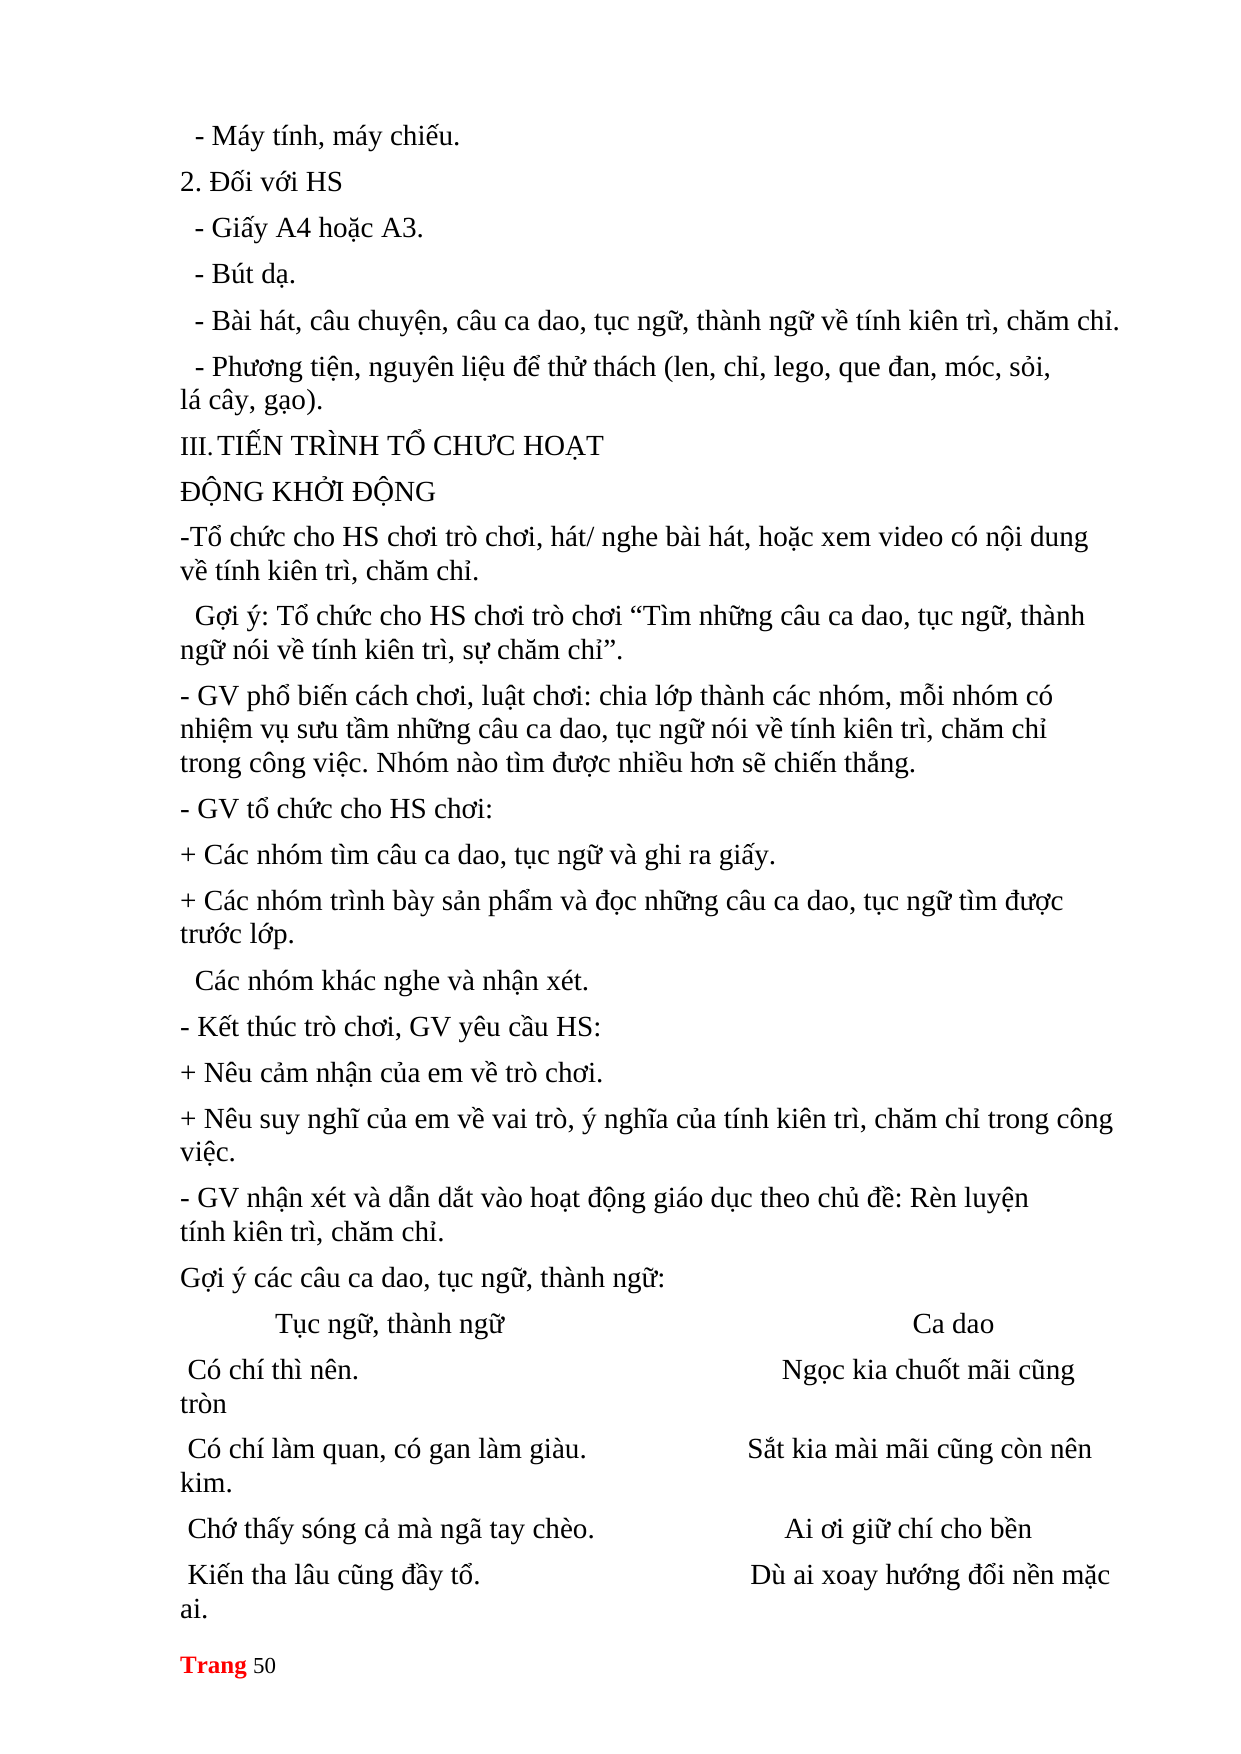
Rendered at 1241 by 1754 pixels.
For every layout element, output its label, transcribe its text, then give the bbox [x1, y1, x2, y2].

text + Các nhóm tìm câu ca dao, tục ngữ và ghi ra giấy. [180, 837, 1240, 871]
text + Nêu cảm nhận của em về trò chơi. [180, 1055, 1240, 1088]
list GV nhận xét và dẫn dắt vào hoạt động giáo dục theo chủ đề: Rèn luyện tính kiên trì, chăm chỉ. [180, 1180, 1082, 1247]
list TIẾN TRÌNH TỔ CHƯC HOẠT ĐỘNG KHỞI ĐỘNG [180, 428, 695, 507]
text Gợi ý: Tổ chức cho HS chơi trò chơi “Tìm những câu ca dao, tục ngữ, thành ngữ nói về tính kiên trì, sự chăm chỉ”. [180, 598, 1087, 665]
text + Nêu suy nghĩ của em về vai trò, ý nghĩa của tính kiên trì, chăm chỉ trong công việc. [180, 1101, 1115, 1168]
list GV tổ chức cho HS chơi: [180, 791, 1240, 825]
text - Máy tính, máy chiếu. [194, 118, 1240, 152]
list Phương tiện, nguyên liệu để thử thách (len, chỉ, lego, que đan, móc, sỏi, lá cây, gạo ). [180, 349, 1079, 416]
text Gợi ý các câu ca dao, tục ngữ, thành ngữ: [180, 1260, 1240, 1293]
text Kiến tha lâu cũng đầy tổ. Dù ai xoay hướng đổi nền mặc ai. [180, 1557, 1110, 1624]
list GV phổ biến cách chơi, luật chơi: chia lớp thành các nhóm, mỗi nhóm có nhiệm vụ sưu tầm những câu ca dao, tục ngữ nói về tính kiên trì, chăm chỉ trong công việc. Nhóm nào tìm được nhiều hơn sẽ chiến thắng. [180, 678, 1116, 778]
text Có chí thì nên. Ngọc kia chuốt mãi cũng tròn [180, 1352, 1075, 1419]
list Bài hát, câu chuyện, câu ca dao, tục ngữ, thành ngữ về tính kiên trì, chăm chỉ. [194, 303, 1240, 336]
text Tục ngữ, thành ngữ Ca dao [275, 1306, 1240, 1340]
text Chớ thấy sóng cả mà ngã tay chèo. Ai ơi giữ chí cho bền [187, 1511, 1240, 1545]
text -Tổ chức cho HS chơi trò chơi, hát/ nghe bài hát, hoặc xem video có nội dung về tính kiên trì, chăm chỉ. [180, 519, 1090, 586]
list Đối với HS [180, 164, 1240, 198]
text Có chí làm quan, có gan làm giàu. Sắt kia mài mãi cũng còn nên kim. [180, 1432, 1092, 1499]
list Bút dạ. [194, 256, 1240, 290]
text Các nhóm khác nghe và nhận xét. [194, 963, 1240, 996]
text + Các nhóm trình bày sản phẩm và đọc những câu ca dao, tục ngữ tìm được trước lớp. [180, 883, 1065, 950]
list Giấy A4 hoặc A3. [194, 210, 1240, 244]
list Kết thúc trò chơi, GV yêu cầu HS: [180, 1009, 1240, 1042]
